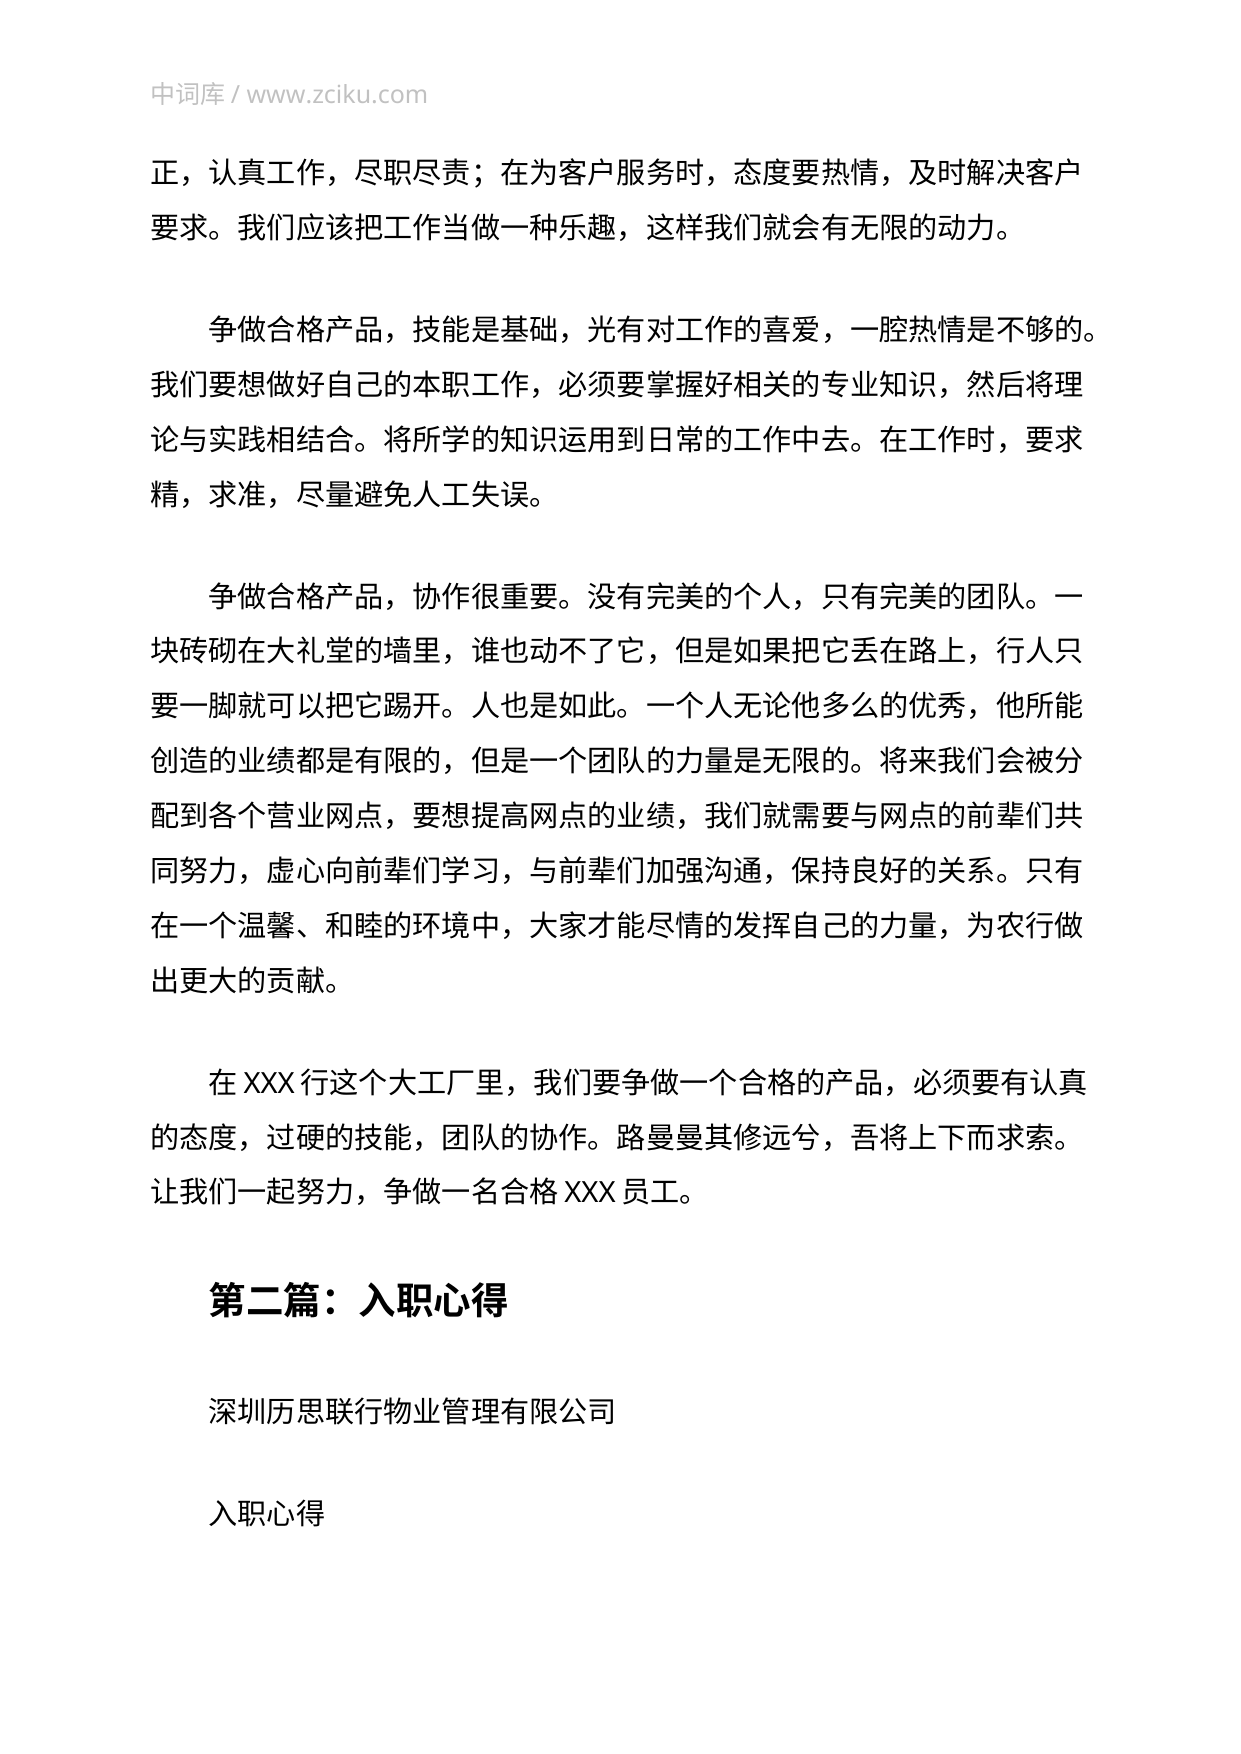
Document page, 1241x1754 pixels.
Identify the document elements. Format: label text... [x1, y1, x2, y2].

text 争做合格产品，协作很重要。没有完美的个人，只有完美的团队。一块砖砌在大礼堂的墙里，谁也动不了它，但是如果把它丢在路上，行人只要一脚就可以把它踢开。人也是如此。一个人无论他多么的优秀，他所能创造的业绩都是有限的，但是一个团队的力量是无限的。将来我们会被分配到各个营业网点，要想提高网点的业绩，我们就需要与网点的前辈们共同努力，虚心向前辈们学习，与前辈们加强沟通，保持良好的关系。只有在一个温馨、和睦的环境中，大家才能尽情的发挥自己的力量，为农行做出更大的贡献。 [150, 573, 1090, 1000]
text 入职心得 [150, 1490, 1090, 1532]
text 深圳历思联行物业管理有限公司 [150, 1388, 1090, 1431]
text 争做合格产品，技能是基础，光有对工作的喜爱，一腔热情是不够的。我们要想做好自己的本职工作，必须要掌握好相关的专业知识，然后将理论与实践相结合。将所学的知识运用到日常的工作中去。在工作时，要求精，求准，尽量避免人工失误。 [150, 307, 1090, 514]
text 在XXX行这个大工厂里，我们要争做一个合格的产品，必须要有认真的态度，过硬的技能，团队的协作。路曼曼其修远兮，吾将上下而求索。让我们一起努力，争做一名合格XXX员工。 [150, 1059, 1090, 1211]
text 第二篇：入职心得 [150, 1271, 1090, 1325]
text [150, 150, 1090, 247]
